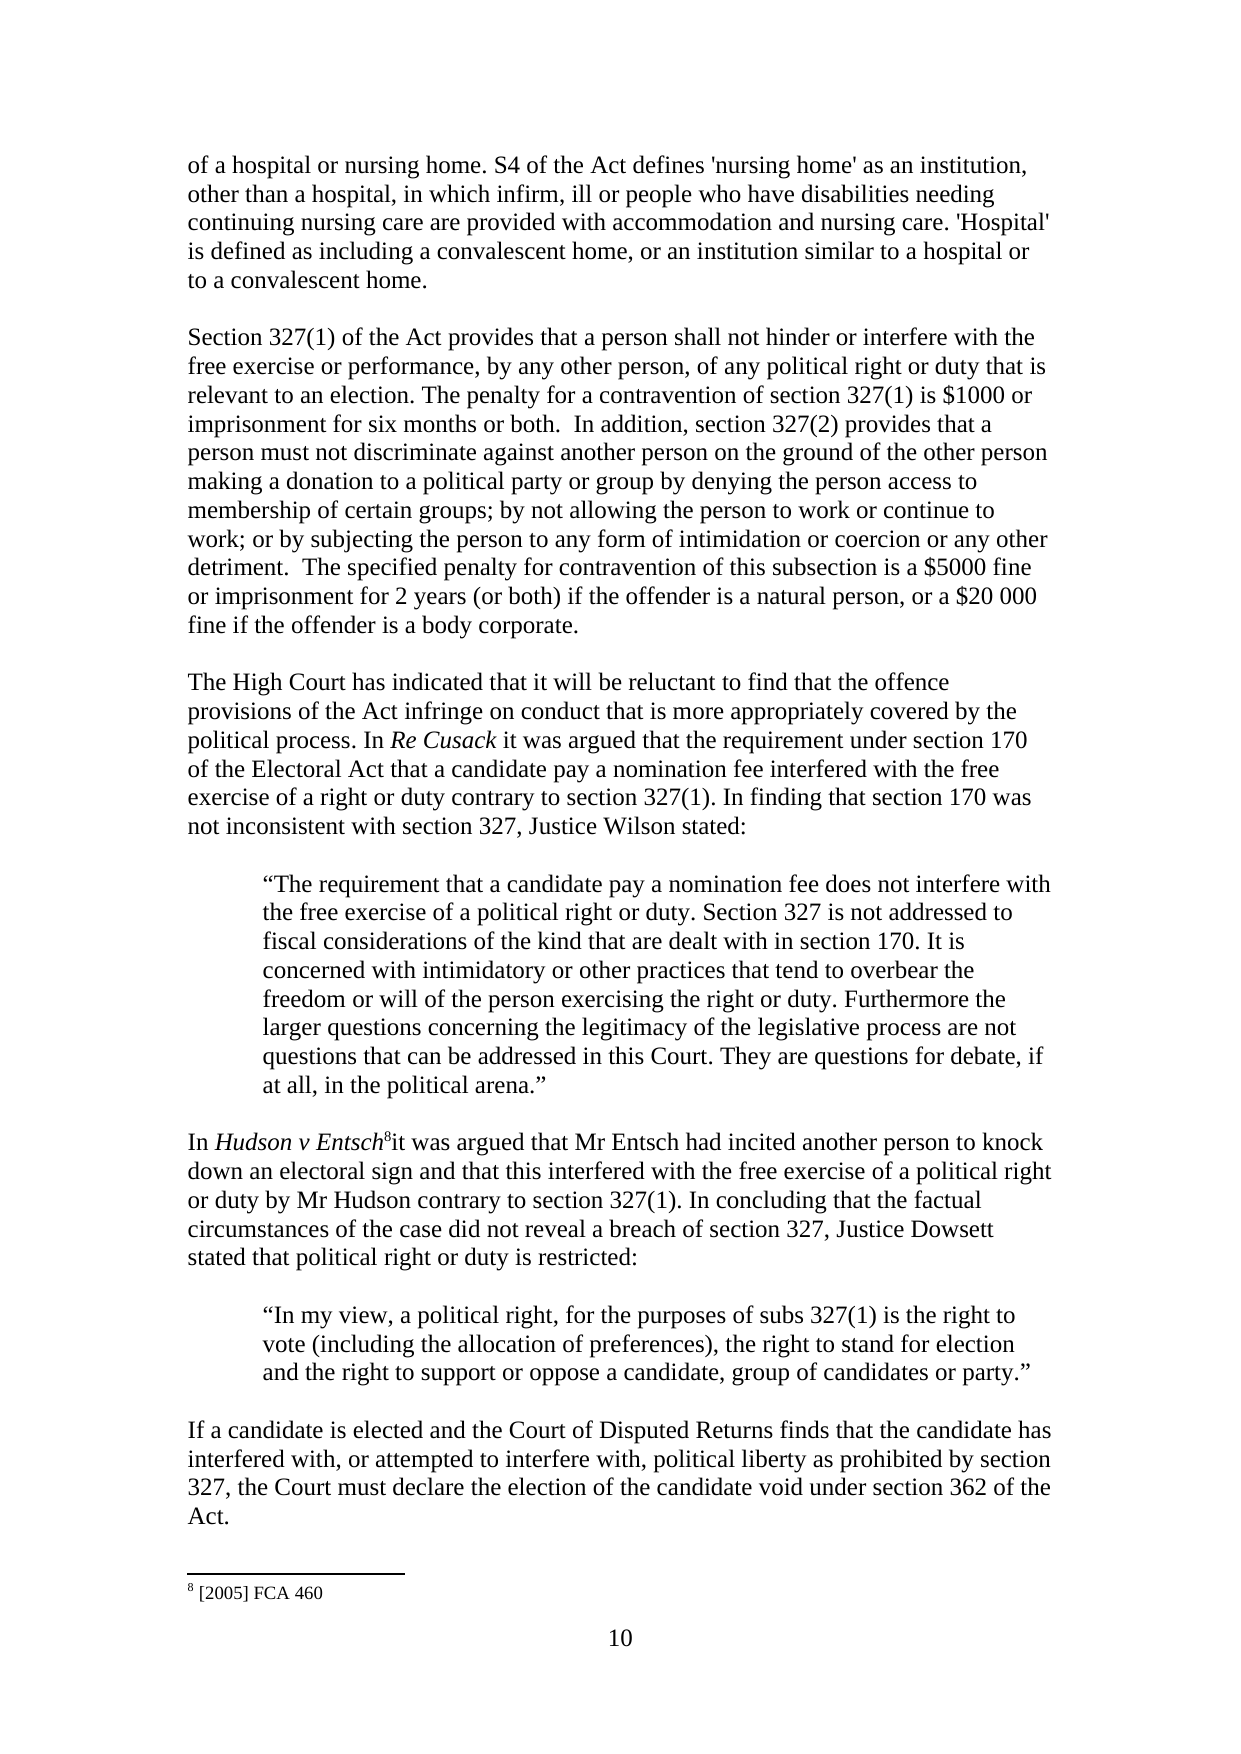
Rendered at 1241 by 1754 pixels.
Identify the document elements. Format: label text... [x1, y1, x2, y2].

text If a candidate is elected and the Court of Disputed Returns finds that the candidate has interfered with, or attempted to interfere with, political liberty as prohibited by section 327, the Court must declare the election of the candidate void under section 362 of the Act. [187, 1415, 1053, 1530]
text Section 327(1) of the Act provides that a person shall not hinder or interfere with the free exercise or performance, by any other person, of any political right or duty that is relevant to an election. The penalty for a contravention of section 327(1) is $1000 or imprisonment for six months or both. In addition, section 327(2) provides that a person must not discriminate against another person on the ground of the other person making a donation to a political party or group by denying the person access to membership of certain groups; by not allowing the person to work or continue to work; or by subjecting the person to any form of intimidation or coercion or any other detriment. The specified penalty for contravention of this subsection is a $5000 fine or imprisonment for 2 years (or both) if the offender is a natural person, or a $20 000 fine if the offender is a body corporate. [187, 322, 1053, 639]
text “The requirement that a candidate pay a nomination fee does not interfere with the free exercise of a political right or duty. Section 327 is not addressed to fiscal considerations of the kind that are dealt with in section 170. It is concerned with intimidatory or other practices that tend to overbear the freedom or will of the person exercising the right or duty. Furthermore the larger questions concerning the legitimacy of the legislative process are not questions that can be addressed in this Court. They are questions for debate, if at all, in the political arena.” [262, 869, 1053, 1099]
text “In my view, a political right, for the purposes of subs 327(1) is the right to vote (including the allocation of preferences), the right to stand for election and the right to support or oppose a candidate, group of candidates or party.” [262, 1300, 1053, 1386]
text In Hudson v Entschit was argued that Mr Entsch had incited another person to knock down an electoral sign and that this interfered with the free exercise of a political right or duty by Mr Hudson contrary to section 327(1). In concluding that the factual circumstances of the case did not reveal a breach of section 327, Justice Dowsett stated that political right or duty is restricted: [187, 1127, 1053, 1271]
text The High Court has indicated that it will be reluctant to find that the offence provisions of the Act infringe on conduct that is more appropriately covered by the political process. In Re Cusack it was argued that the requirement under section 170 of the Electoral Act that a candidate pay a nomination fee interfered with the free exercise of a right or duty contrary to section 327(1). In finding that section 170 was not inconsistent with section 327, Justice Wilson stated: [187, 667, 1053, 840]
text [187, 150, 1053, 294]
